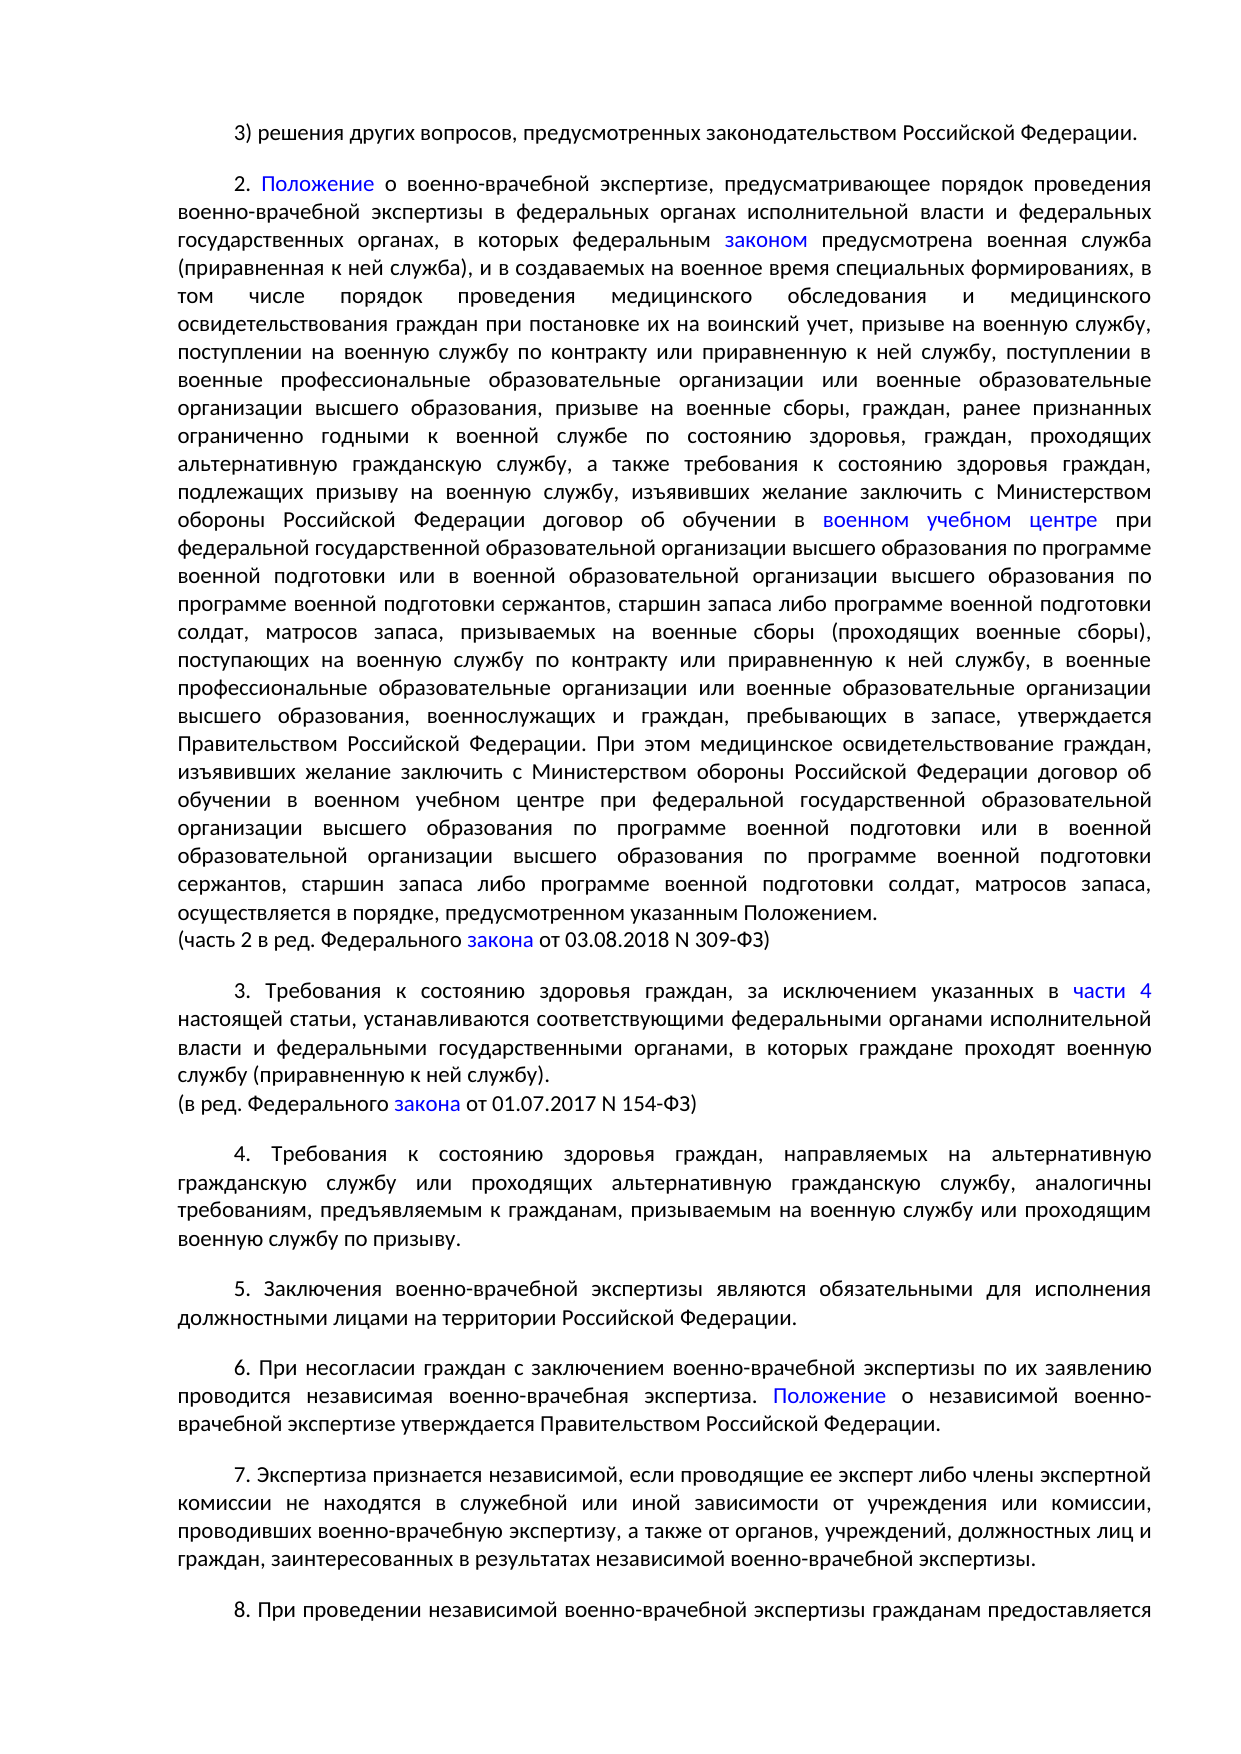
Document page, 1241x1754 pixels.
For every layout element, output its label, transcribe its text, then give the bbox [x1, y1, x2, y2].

text 7. Экспертиза признается независимой, если проводящие ее эксперт либо члены экспертной комиссии не находятся в служебной или иной зависимости от учреждения или комиссии, проводивших военно-врачебную экспертизу, а также от органов, учреждений, должностных лиц и граждан, заинтересованных в результатах независимой военно-врачебной экспертизы. [177, 1461, 1152, 1573]
text 4. Требования к состоянию здоровья граждан, направляемых на альтернативную гражданскую службу или проходящих альтернативную гражданскую службу, аналогичны требованиям, предъявляемым к гражданам, призываемым на военную службу или проходящим военную службу по призыву. [177, 1139, 1152, 1252]
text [177, 1596, 1152, 1623]
text (часть 2 в ред. Федерального закона от 03.08.2018 N 309-ФЗ) [177, 926, 1152, 954]
text 5. Заключения военно-врачебной экспертизы являются обязательными для исполнения должностными лицами на территории Российской Федерации. [177, 1274, 1152, 1331]
text 2. Положение о военно-врачебной экспертизе, предусматривающее порядок проведения военно-врачебной экспертизы в федеральных органах исполнительной власти и федеральных государственных органах, в которых федеральным законом предусмотрена военная служба (приравненная к ней служба), и в создаваемых на военное время специальных формированиях, в том числе порядок проведения медицинского обследования и медицинского освидетельствования граждан при постановке их на воинский учет, призыве на военную службу, поступлении на военную службу по контракту или приравненную к ней службу, поступлении в военные профессиональные образовательные организации или военные образовательные организации высшего образования, призыве на военные сборы, граждан, ранее признанных ограниченно годными к военной службе по состоянию здоровья, граждан, проходящих альтернативную гражданскую службу, а также требования к состоянию здоровья граждан, подлежащих призыву на военную службу, изъявивших желание заключить с Министерством обороны Российской Федерации договор об обучении в военном учебном центре при федеральной государственной образовательной организации высшего образования по программе военной подготовки или в военной образовательной организации высшего образования по программе военной подготовки сержантов, старшин запаса либо программе военной подготовки солдат, матросов запаса, призываемых на военные сборы (проходящих военные сборы), поступающих на военную службу по контракту или приравненную к ней службу, в военные профессиональные образовательные организации или военные образовательные организации высшего образования, военнослужащих и граждан, пребывающих в запасе, утверждается Правительством Российской Федерации. При этом медицинское освидетельствование граждан, изъявивших желание заключить с Министерством обороны Российской Федерации договор об обучении в военном учебном центре при федеральной государственной образовательной организации высшего образования по программе военной подготовки или в военной образовательной организации высшего образования по программе военной подготовки сержантов, старшин запаса либо программе военной подготовки солдат, матросов запаса, осуществляется в порядке, предусмотренном указанным Положением. [177, 169, 1152, 926]
text (в ред. Федерального закона от 01.07.2017 N 154-ФЗ) [177, 1089, 1152, 1117]
text 6. При несогласии граждан с заключением военно-врачебной экспертизы по их заявлению проводится независимая военно-врачебная экспертиза. Положение о независимой военно-врачебной экспертизе утверждается Правительством Российской Федерации. [177, 1353, 1152, 1438]
text 3. Требования к состоянию здоровья граждан, за исключением указанных в части 4 настоящей статьи, устанавливаются соответствующими федеральными органами исполнительной власти и федеральными государственными органами, в которых граждане проходят военную службу (приравненную к ней службу). [177, 977, 1152, 1089]
text 3) решения других вопросов, предусмотренных законодательством Российской Федерации. [177, 118, 1152, 146]
